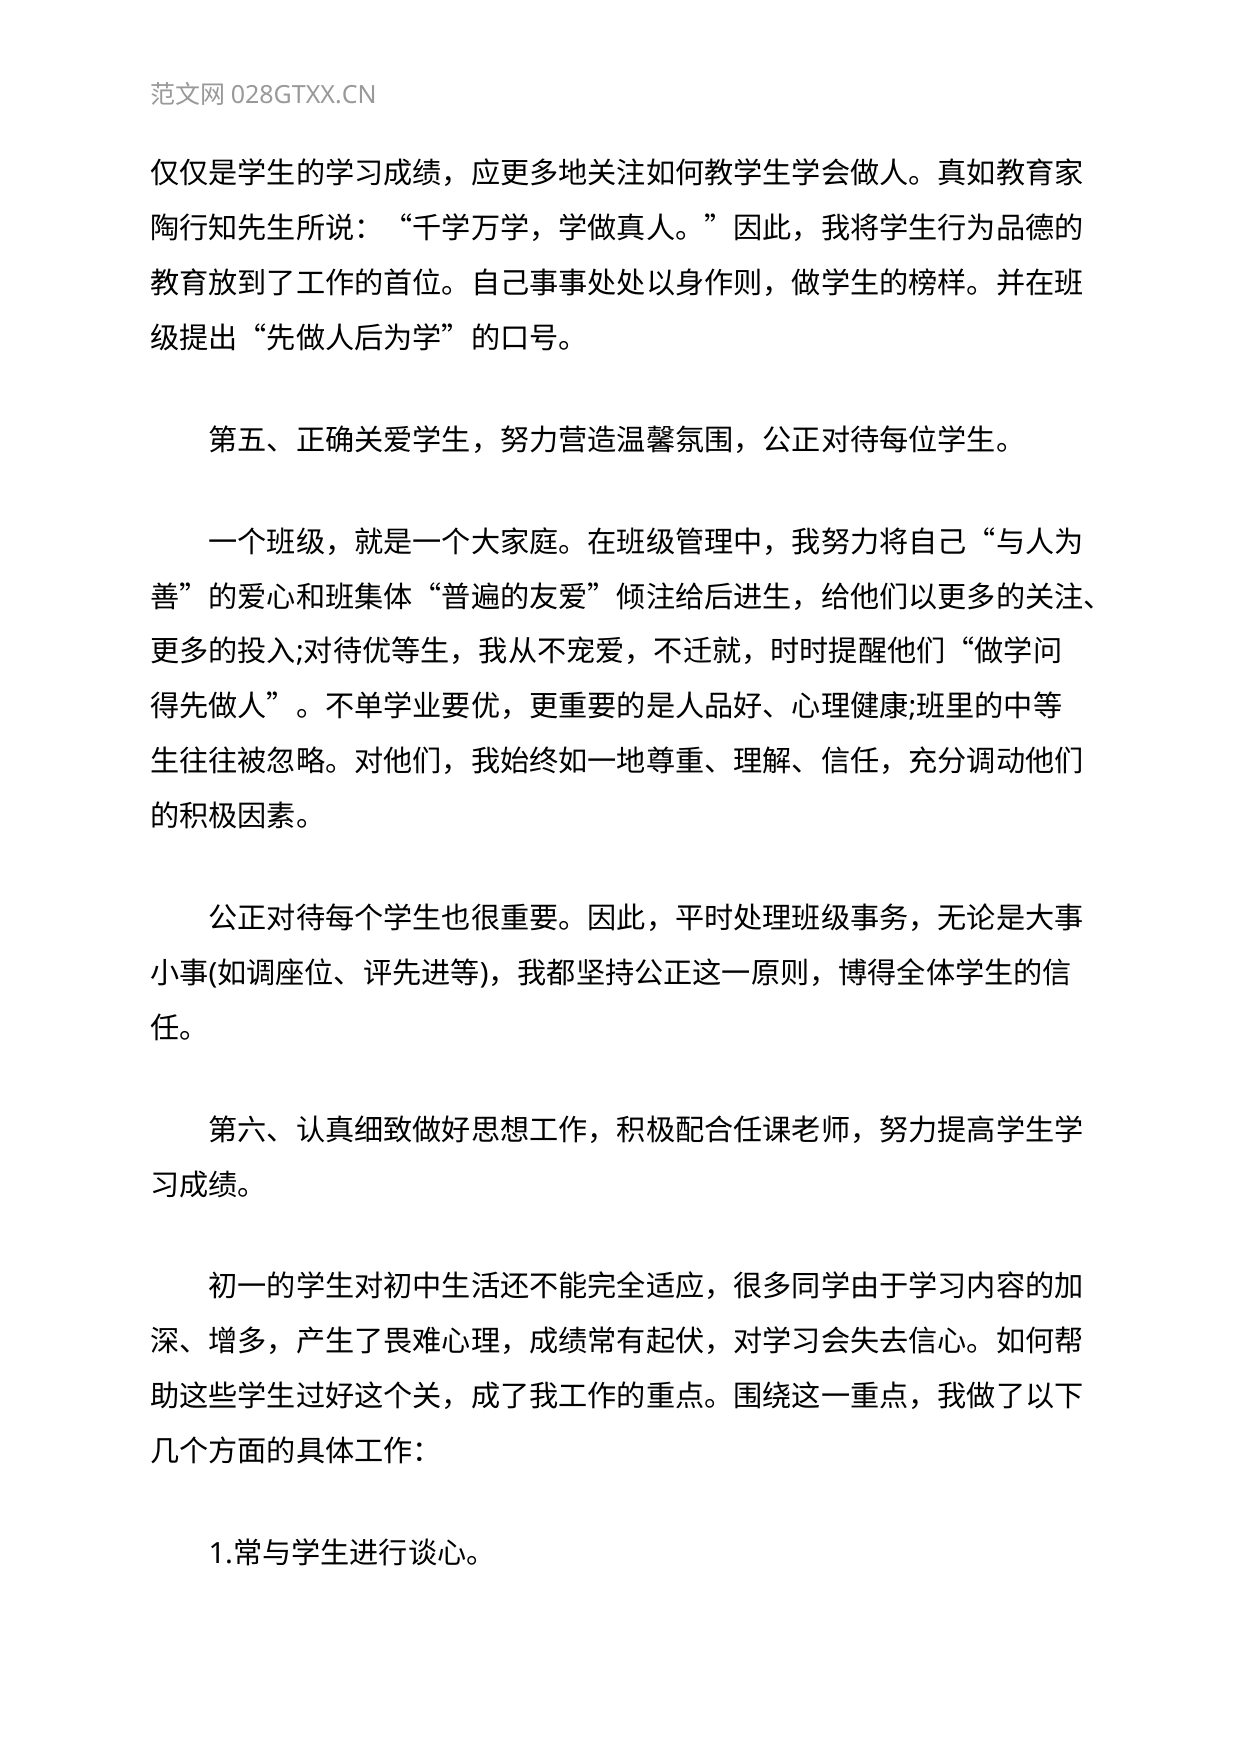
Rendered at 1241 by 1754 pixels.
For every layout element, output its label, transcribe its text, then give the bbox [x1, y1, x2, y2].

text 初一的学生对初中生活还不能完全适应，很多同学由于学习内容的加深、增多，产生了畏难心理，成绩常有起伏，对学习会失去信心。如何帮助这些学生过好这个关，成了我工作的重点。围绕这一重点，我做了以下几个方面的具体工作： [150, 1263, 1090, 1470]
text 第六、认真细致做好思想工作，积极配合任课老师，努力提高学生学习成绩。 [150, 1106, 1090, 1203]
text 公正对待每个学生也很重要。因此，平时处理班级事务，无论是大事小事(如调座位、评先进等)，我都坚持公正这一原则，博得全体学生的信任。 [150, 895, 1090, 1047]
text 一个班级，就是一个大家庭。在班级管理中，我努力将自己“与人为善”的爱心和班集体“普遍的友爱”倾注给后进生，给他们以更多的关注、更多的投入;对待优等生，我从不宠爱，不迁就，时时提醒他们“做学问得先做人”。不单学业要优，更重要的是人品好、心理健康;班里的中等生往往被忽略。对他们，我始终如一地尊重、理解、信任，充分调动他们的积极因素。 [150, 518, 1090, 835]
text 第五、正确关爱学生，努力营造温馨氛围，公正对待每位学生。 [150, 416, 1090, 459]
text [150, 150, 1090, 357]
text 1.常与学生进行谈心。 [150, 1529, 1090, 1572]
